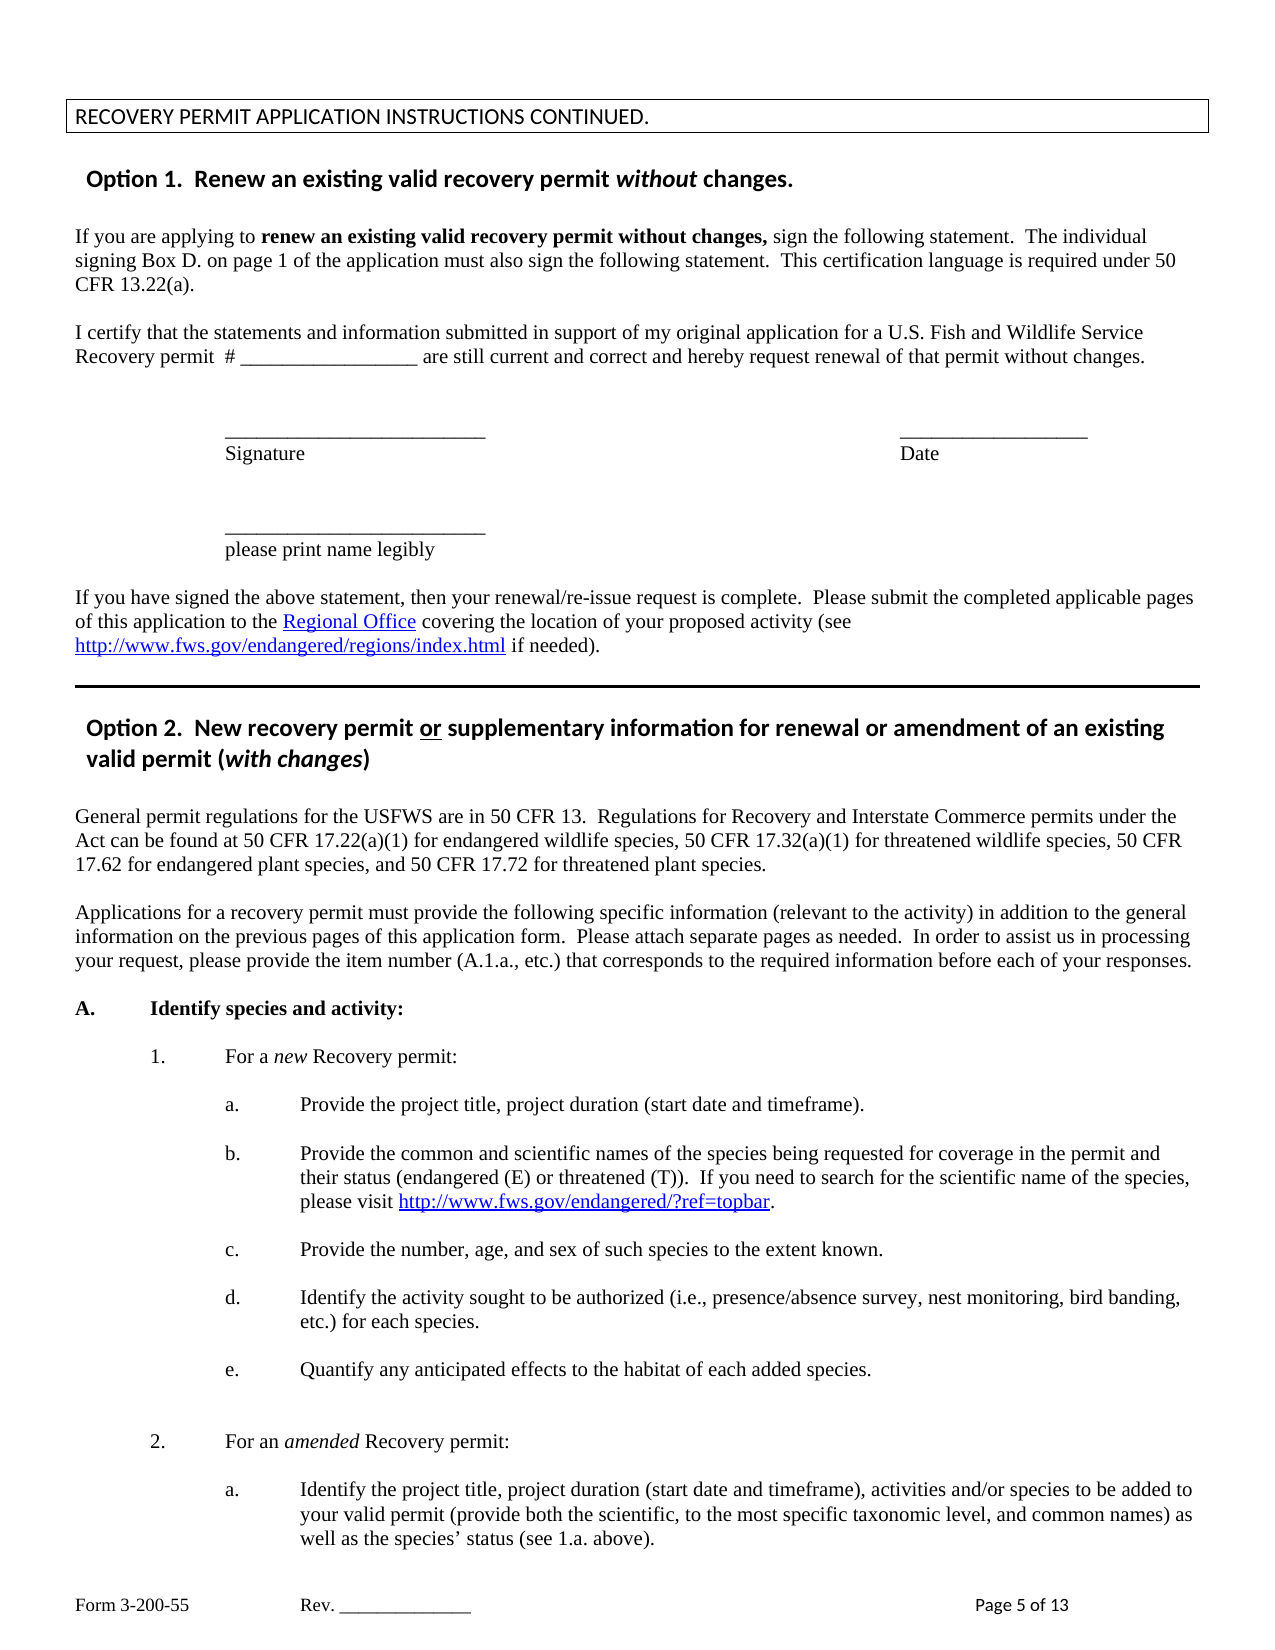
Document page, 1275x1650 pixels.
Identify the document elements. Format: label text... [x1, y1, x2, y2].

text Signature Date [225, 441, 1200, 465]
text Applications for a recovery permit must provide the following specific information (relevant to the activity) in addition to the general information on the previous pages of this application form. Please attach separate pages as needed. In order to assist us in processing your request, please provide the item number (A.1.a., etc.) that corresponds to the required information before each of your responses. [75, 900, 1200, 972]
text d. Identify the activity sought to be authorized (i.e., presence/absence survey, nest monitoring, bird banding, etc.) for each species. [225, 1285, 1200, 1333]
text a. Identify the project title, project duration (start date and timeframe), activities and/or species to be added to your valid permit (provide both the scientific, to the most specific taxonomic level, and common names) as well as the species’ status (see 1.a. above). [225, 1477, 1200, 1549]
text please print name legibly [225, 537, 1200, 561]
text _________________________ [225, 513, 1200, 537]
text c. Provide the number, age, and sex of such species to the extent known. [225, 1237, 1200, 1261]
text a. Provide the project title, project duration (start date and timeframe). [225, 1092, 1200, 1116]
text e. Quantify any anticipated effects to the habitat of each added species. [225, 1357, 1200, 1381]
text b. Provide the common and scientific names of the species being requested for coverage in the permit and their status (endangered (E) or threatened (T)). If you need to search for the scientific name of the species, please visit http://www.fws.gov/endangered/?ref=topbar. [225, 1141, 1200, 1213]
text 1. For a new Recovery permit: [150, 1044, 1200, 1068]
text 2. For an amended Recovery permit: [150, 1429, 1200, 1453]
subtitle Option 1. Renew an existing valid recovery permit without changes. [86, 163, 1200, 194]
subtitle RECOVERY PERMIT APPLICATION INSTRUCTIONS CONTINUED. [67, 100, 1208, 132]
text If you are applying to renew an existing valid recovery permit without changes, sign the following statement. The individual signing Box D. on page 1 of the application must also sign the following statement. This certification language is required under 50 CFR 13.22(a). [75, 224, 1200, 296]
subtitle Option 2. New recovery permit or supplementary information for renewal or amendment of an existing valid permit (with changes) [86, 712, 1200, 773]
text General permit regulations for the USFWS are in 50 CFR 13. Regulations for Recovery and Interstate Commerce permits under the Act can be found at 50 CFR 17.22(a)(1) for endangered wildlife species, 50 CFR 17.32(a)(1) for threatened wildlife species, 50 CFR 17.62 for endangered plant species, and 50 CFR 17.72 for threatened plant species. [75, 804, 1200, 876]
text If you have signed the above statement, then your renewal/re-issue request is complete. Please submit the completed applicable pages of this application to the Regional Office covering the location of your proposed activity (see http://www.fws.gov/endangered/regions/index.html if needed). [75, 585, 1200, 657]
text A. Identify species and activity: [75, 996, 1200, 1020]
text _________________________ __________________ [225, 417, 1200, 441]
text I certify that the statements and information submitted in support of my original application for a U.S. Fish and Wildlife Service Recovery permit # _________________ are still current and correct and hereby request renewal of that permit without changes. [75, 320, 1200, 368]
